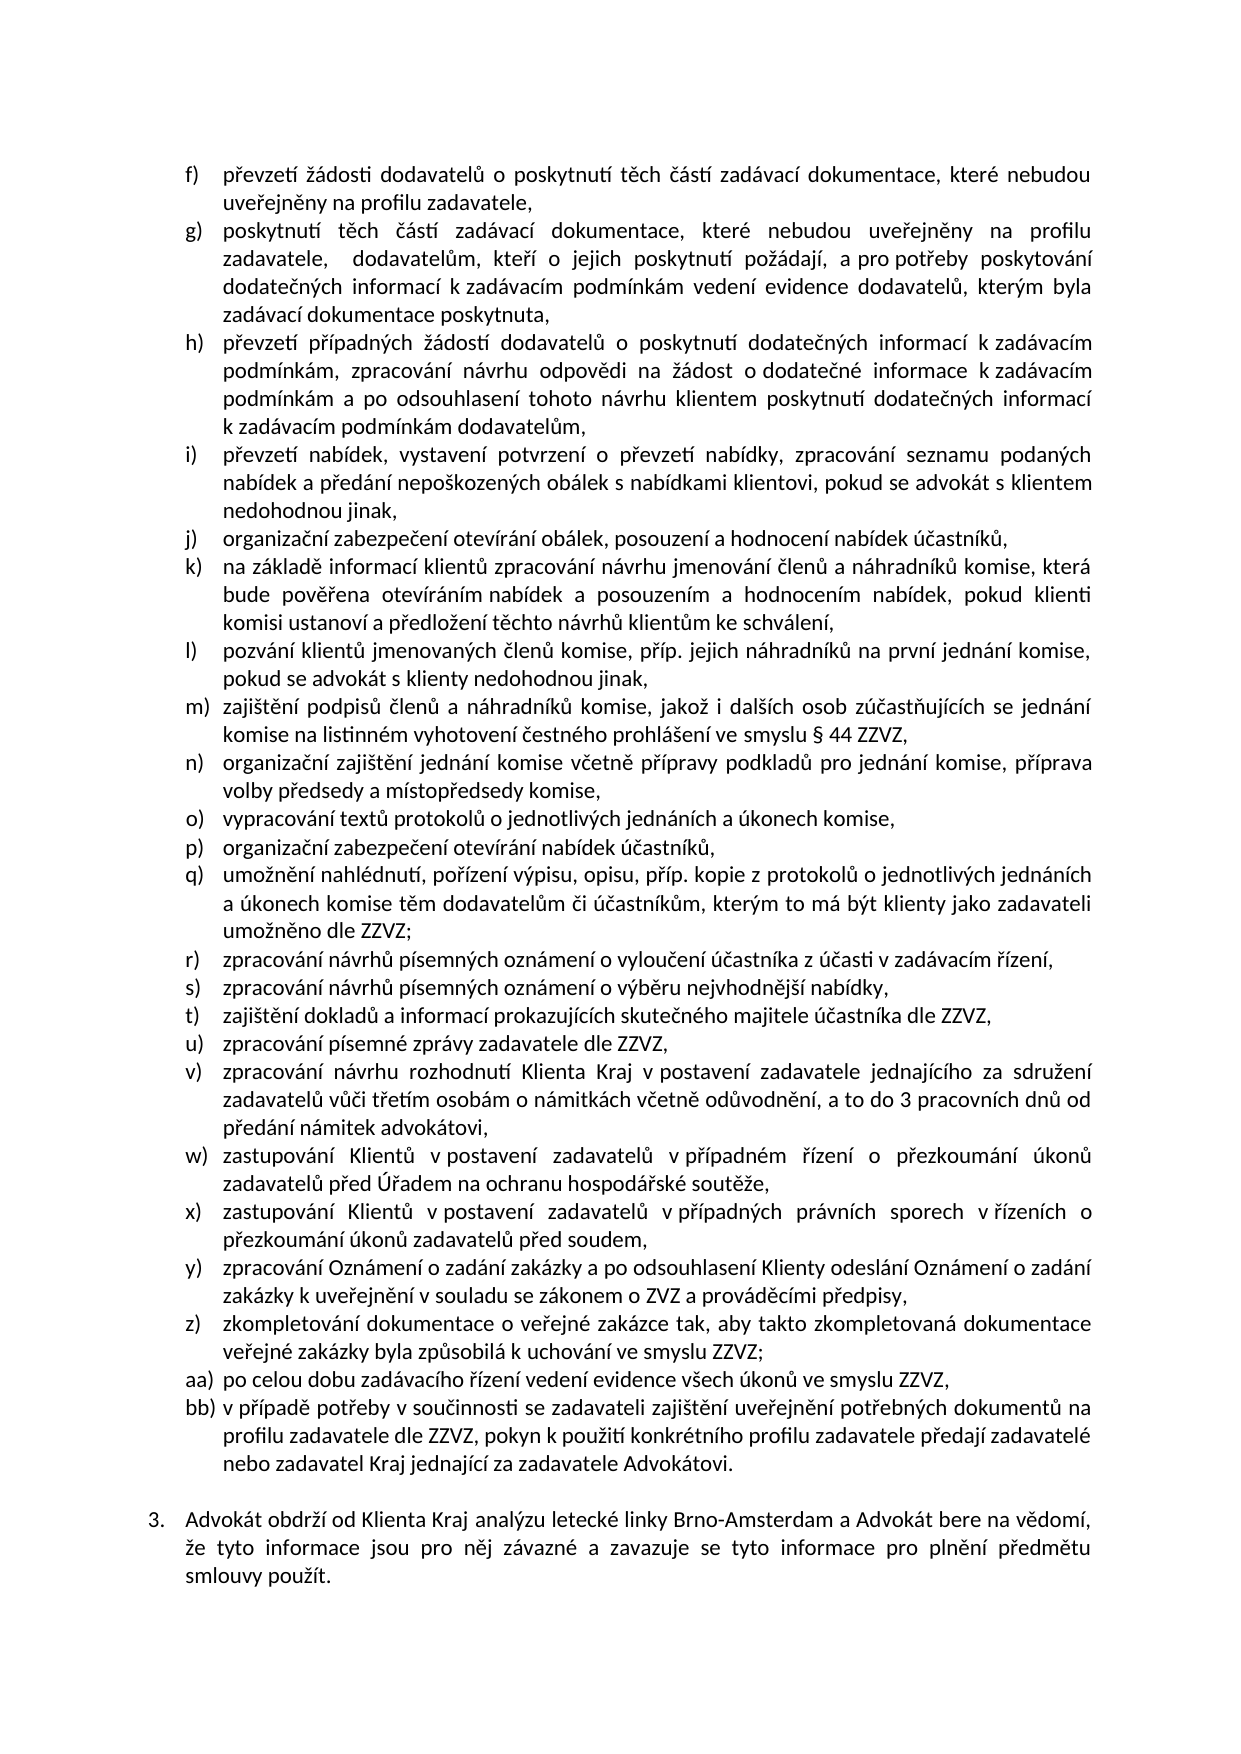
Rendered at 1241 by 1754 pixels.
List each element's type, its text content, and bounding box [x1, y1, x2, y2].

list zpracování Oznámení o zadání zakázky a po odsouhlasení Klienty odeslání Oznámení o zadání zakázky k uveřejnění v souladu se zákonem o ZVZ a prováděcími předpisy, [185, 1253, 1092, 1309]
list zajištění dokladů a informací prokazujících skutečného majitele účastníka dle ZZVZ, [185, 1001, 1092, 1029]
list poskytnutí těch částí zadávací dokumentace, které nebudou uveřejněny na profilu zadavatele, dodavatelům, kteří o jejich poskytnutí požádají, a pro potřeby poskytování dodatečných informací k zadávacím podmínkám vedení evidence dodavatelů, kterým byla zadávací dokumentace poskytnuta, [185, 216, 1092, 328]
list převzetí nabídek, vystavení potvrzení o převzetí nabídky, zpracování seznamu podaných nabídek a předání nepoškozených obálek s nabídkami klientovi, pokud se advokát s klientem nedohodnou jinak, [185, 440, 1092, 524]
list vypracování textů protokolů o jednotlivých jednáních a úkonech komise, [186, 804, 1092, 833]
list organizační zabezpečení otevírání obálek, posouzení a hodnocení nabídek účastníků, [185, 524, 1092, 552]
list zpracování návrhu rozhodnutí Klienta Kraj v postavení zadavatele jednajícího za sdružení zadavatelů vůči třetím osobám o námitkách včetně odůvodnění, a to do 3 pracovních dnů od předání námitek advokátovi, [185, 1057, 1092, 1141]
list v případě potřeby v součinnosti se zadavateli zajištění uveřejnění potřebných dokumentů na profilu zadavatele dle ZZVZ, pokyn k použití konkrétního profilu zadavatele předají zadavatelé nebo zadavatel Kraj jednající za zadavatele Advokátovi. [185, 1393, 1092, 1477]
list organizační zajištění jednání komise včetně přípravy podkladů pro jednání komise, příprava volby předsedy a místopředsedy komise, [185, 748, 1092, 804]
list zkompletování dokumentace o veřejné zakázce tak, aby takto zkompletovaná dokumentace veřejné zakázky byla způsobilá k uchování ve smyslu ZZVZ; [185, 1309, 1092, 1365]
list po celou dobu zadávacího řízení vedení evidence všech úkonů ve smyslu ZZVZ, [185, 1365, 1092, 1393]
list pozvání klientů jmenovaných členů komise, příp. jejich náhradníků na první jednání komise, pokud se advokát s klienty nedohodnou jinak, [185, 636, 1092, 692]
list zpracování návrhů písemných oznámení o výběru nejvhodnější nabídky, [185, 973, 1092, 1001]
list Advokát obdrží od Klienta Kraj analýzu letecké linky Brno-Amsterdam a Advokát bere na vědomí, že tyto informace jsou pro něj závazné a zavazuje se tyto informace pro plnění předmětu smlouvy použít. [148, 1505, 1092, 1589]
list zajištění podpisů členů a náhradníků komise, jakož i dalších osob zúčastňujících se jednání komise na listinném vyhotovení čestného prohlášení ve smyslu § 44 ZZVZ, [185, 692, 1092, 748]
list zastupování Klientů v postavení zadavatelů v případném řízení o přezkoumání úkonů zadavatelů před Úřadem na ochranu hospodářské soutěže, [185, 1141, 1092, 1197]
list umožnění nahlédnutí, pořízení výpisu, opisu, příp. kopie z protokolů o jednotlivých jednáních a úkonech komise těm dodavatelům či účastníkům, kterým to má být klienty jako zadavateli umožněno dle ZZVZ; [185, 861, 1092, 945]
list převzetí případných žádostí dodavatelů o poskytnutí dodatečných informací k zadávacím podmínkám, zpracování návrhu odpovědi na žádost o dodatečné informace k zadávacím podmínkám a po odsouhlasení tohoto návrhu klientem poskytnutí dodatečných informací k zadávacím podmínkám dodavatelům, [185, 328, 1092, 440]
list organizační zabezpečení otevírání nabídek účastníků, [185, 833, 1092, 861]
list zastupování Klientů v postavení zadavatelů v případných právních sporech v řízeních o přezkoumání úkonů zadavatelů před soudem, [185, 1197, 1092, 1253]
list zpracování návrhů písemných oznámení o vyloučení účastníka z účasti v zadávacím řízení, [185, 945, 1092, 973]
list na základě informací klientů zpracování návrhu jmenování členů a náhradníků komise, která bude pověřena otevíráním nabídek a posouzením a hodnocením nabídek, pokud klienti komisi ustanoví a předložení těchto návrhů klientům ke schválení, [185, 552, 1092, 636]
list zpracování písemné zprávy zadavatele dle ZZVZ, [185, 1029, 1092, 1057]
list převzetí žádosti dodavatelů o poskytnutí těch částí zadávací dokumentace, které nebudou uveřejněny na profilu zadavatele, [185, 160, 1092, 216]
